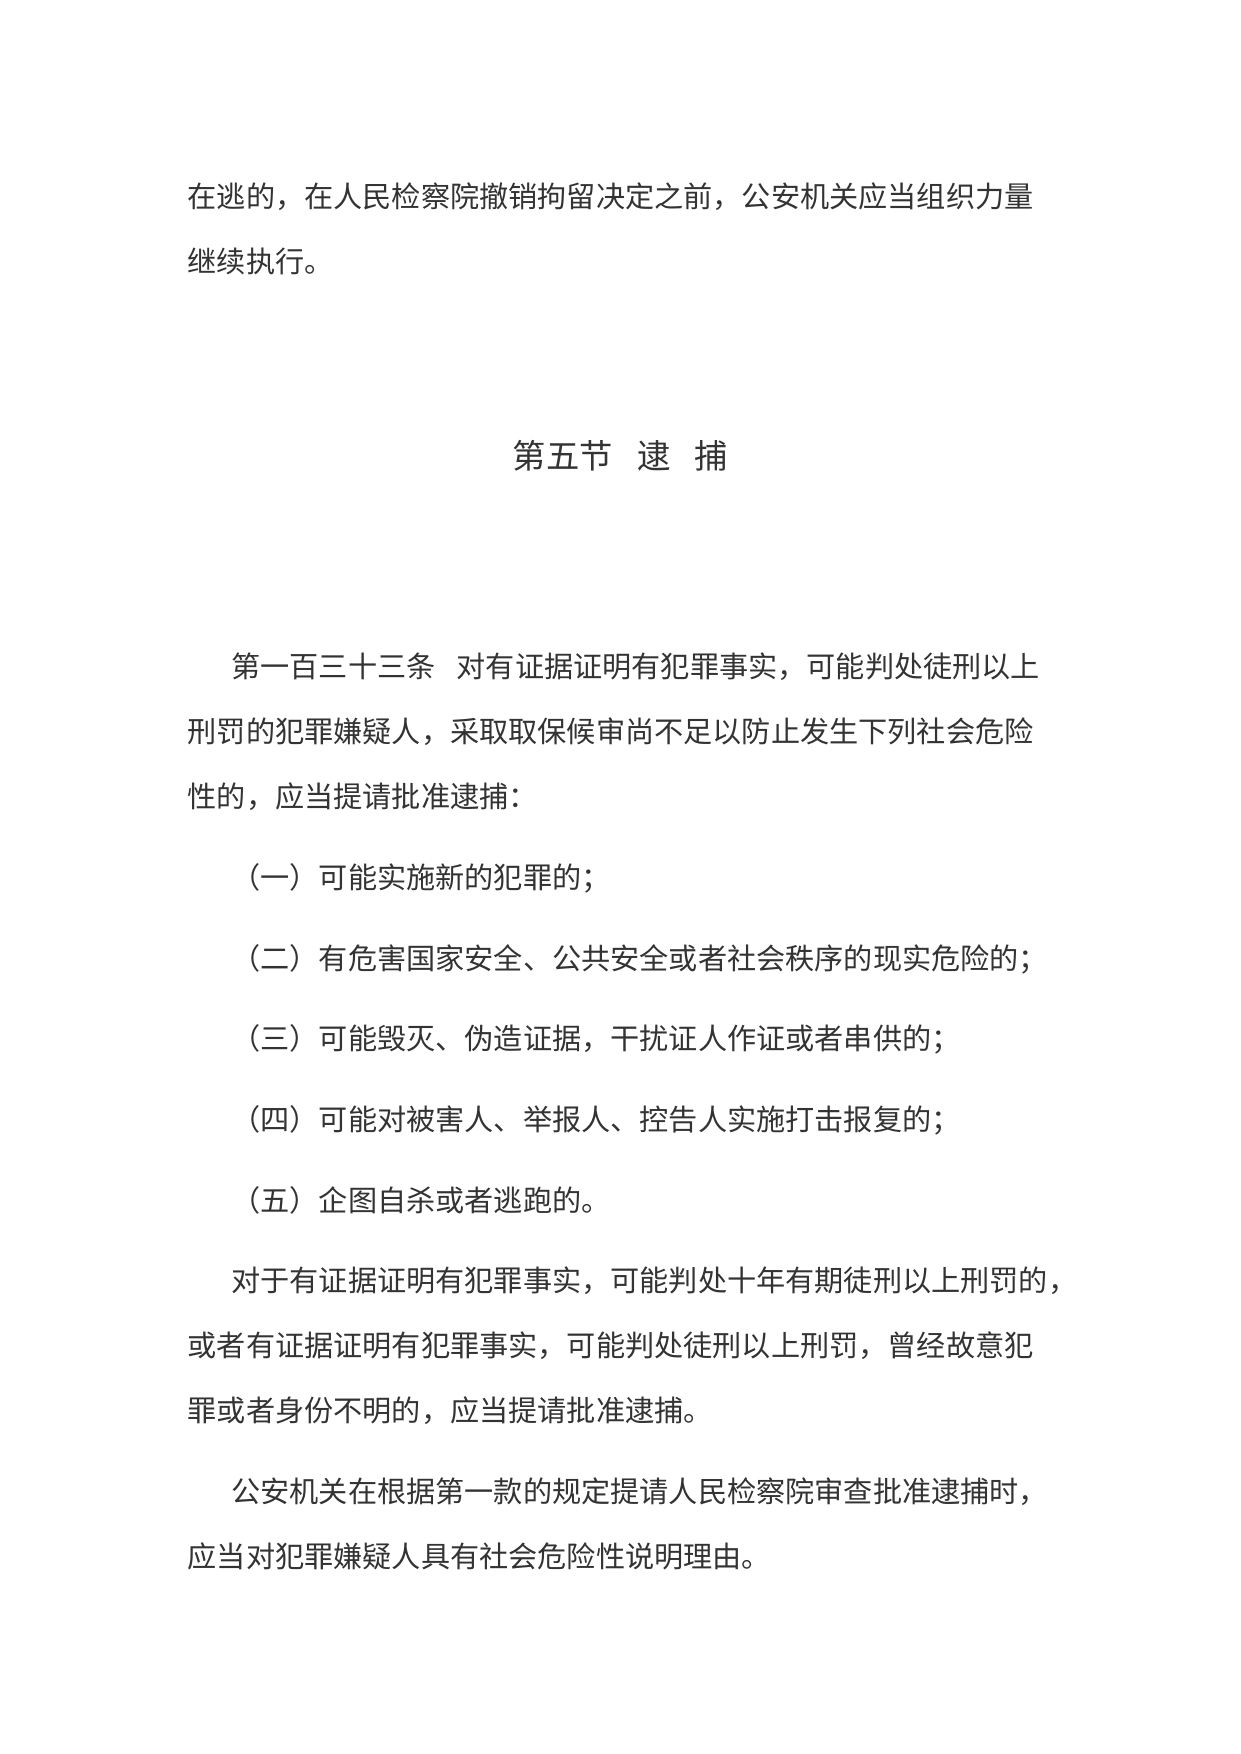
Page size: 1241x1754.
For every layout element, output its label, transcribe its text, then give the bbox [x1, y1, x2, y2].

text 第五节 逮 捕 [187, 422, 1053, 552]
text 第一百三十三条 对有证据证明有犯罪事实，可能判处徒刑以上刑罚的犯罪嫌疑人，采取取保候审尚不足以防止发生下列社会危险性的，应当提请批准逮捕： [187, 633, 1053, 828]
text （五）企图自杀或者逃跑的。 [187, 1166, 1053, 1231]
text 公安机关在根据第一款的规定提请人民检察院审查批准逮捕时，应当对犯罪嫌疑人具有社会危险性说明理由。 [187, 1457, 1053, 1587]
text 对于有证据证明有犯罪事实，可能判处十年有期徒刑以上刑罚的，或者有证据证明有犯罪事实，可能判处徒刑以上刑罚，曾经故意犯罪或者身份不明的，应当提请批准逮捕。 [187, 1246, 1053, 1441]
text （一）可能实施新的犯罪的； [187, 843, 1053, 908]
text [187, 162, 1053, 357]
text （三）可能毁灭、伪造证据，干扰证人作证或者串供的； [187, 1004, 1053, 1069]
text （四）可能对被害人、举报人、控告人实施打击报复的； [187, 1085, 1053, 1150]
text （二）有危害国家安全、公共安全或者社会秩序的现实危险的； [187, 924, 1053, 989]
